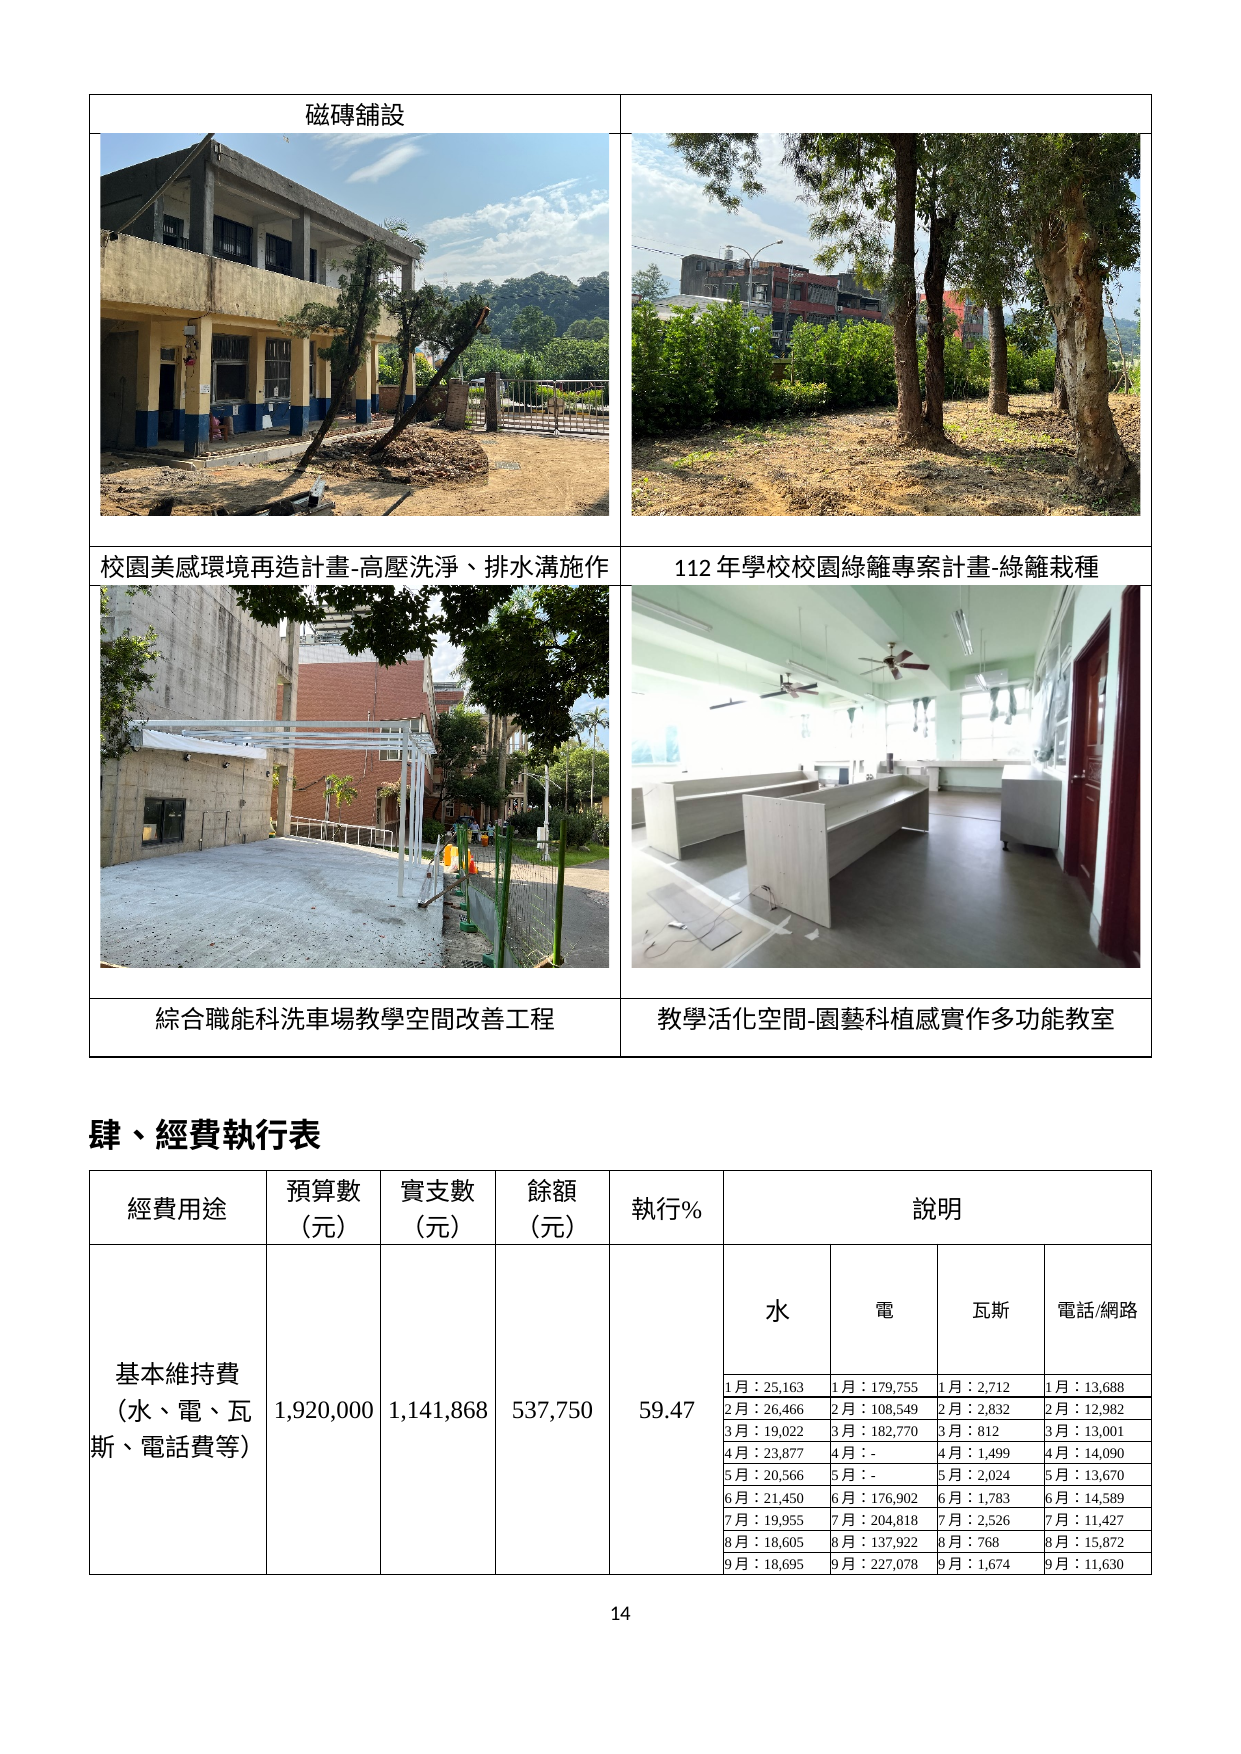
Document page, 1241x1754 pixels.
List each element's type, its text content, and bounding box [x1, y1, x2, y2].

table_cell 5月：- [831, 1464, 937, 1485]
picture [631, 133, 1141, 516]
table_cell 5月：2,024 [938, 1464, 1044, 1485]
table_cell 6月：1,783 [938, 1486, 1044, 1507]
table_cell 2月：2,832 [938, 1398, 1044, 1418]
table_cell 3月：19,022 [724, 1420, 830, 1441]
table_cell 7月：204,818 [831, 1508, 937, 1529]
table_cell 5月：13,670 [1045, 1464, 1151, 1485]
table_cell 6月：21,450 [724, 1486, 830, 1507]
table_cell 4月：1,499 [938, 1442, 1044, 1463]
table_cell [90, 95, 620, 133]
table_cell 1月：2,712 [938, 1375, 1044, 1396]
table_cell 6月：176,902 [831, 1486, 937, 1507]
table_cell 9月：227,078 [831, 1553, 937, 1574]
table_cell 1月：179,755 [831, 1375, 937, 1396]
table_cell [621, 95, 1151, 133]
table_cell 2月：26,466 [724, 1398, 830, 1418]
table_cell 教學活化空間-園藝科植感實作多功能教室 [621, 999, 1151, 1056]
table_cell 537,750 [496, 1245, 609, 1574]
table_cell 8月：15,872 [1045, 1531, 1151, 1552]
table_cell 8月：768 [938, 1531, 1044, 1552]
table_cell 9月：18,695 [724, 1553, 830, 1574]
table_cell 8月：137,922 [831, 1531, 937, 1552]
table_cell [621, 134, 1151, 546]
table_cell 1,141,868 [381, 1245, 495, 1574]
table_cell 1,920,000 [267, 1245, 380, 1574]
picture [100, 585, 610, 968]
table_cell 4月：14,090 [1045, 1442, 1151, 1463]
table_cell 7月：11,427 [1045, 1508, 1151, 1529]
table_cell 電 [831, 1245, 937, 1374]
table_header 實支數（元） [381, 1171, 495, 1243]
table_cell 基本維持費（水、電、瓦斯、電話費等） [90, 1245, 266, 1574]
table_cell 3月：182,770 [831, 1420, 937, 1441]
table_header 預算數（元） [267, 1171, 380, 1243]
table_cell [621, 586, 1151, 998]
table_cell [90, 586, 620, 998]
table_cell 8月：18,605 [724, 1531, 830, 1552]
table_cell 2月：12,982 [1045, 1398, 1151, 1418]
table_cell 9月：11,630 [1045, 1553, 1151, 1574]
table_header 執行% [610, 1171, 723, 1243]
table_cell 6月：14,589 [1045, 1486, 1151, 1507]
table_cell 7月：2,526 [938, 1508, 1044, 1529]
table_cell 電話/網路 [1045, 1245, 1151, 1374]
table_cell 1月：13,688 [1045, 1375, 1151, 1396]
table_cell 59.47 [610, 1245, 723, 1574]
table_header 餘額（元） [496, 1171, 609, 1243]
table_cell 校園美感環境再造計畫-高壓洗淨、排水溝施作 [90, 547, 620, 585]
table_header 說明 [724, 1171, 1151, 1243]
table_header 經費用途 [90, 1171, 266, 1243]
table_cell 綜合職能科洗車場教學空間改善工程 [90, 999, 620, 1056]
table_cell 3月：812 [938, 1420, 1044, 1441]
table_cell 水 [724, 1245, 830, 1374]
table_cell 7月：19,955 [724, 1508, 830, 1529]
table_cell 9月：1,674 [938, 1553, 1044, 1574]
table_cell [90, 134, 620, 546]
table_cell 4月：23,877 [724, 1442, 830, 1463]
picture [631, 585, 1141, 968]
table_cell 2月：108,549 [831, 1398, 937, 1418]
table_cell 112年學校校園綠籬專案計畫-綠籬栽種 [621, 547, 1151, 585]
table_cell 4月：- [831, 1442, 937, 1463]
text 肆、經費執行表 [89, 1095, 1152, 1170]
table_cell 3月：13,001 [1045, 1420, 1151, 1441]
picture [100, 133, 610, 516]
table_cell 1月：25,163 [724, 1375, 830, 1396]
table_cell 5月：20,566 [724, 1464, 830, 1485]
table_cell 瓦斯 [938, 1245, 1044, 1374]
